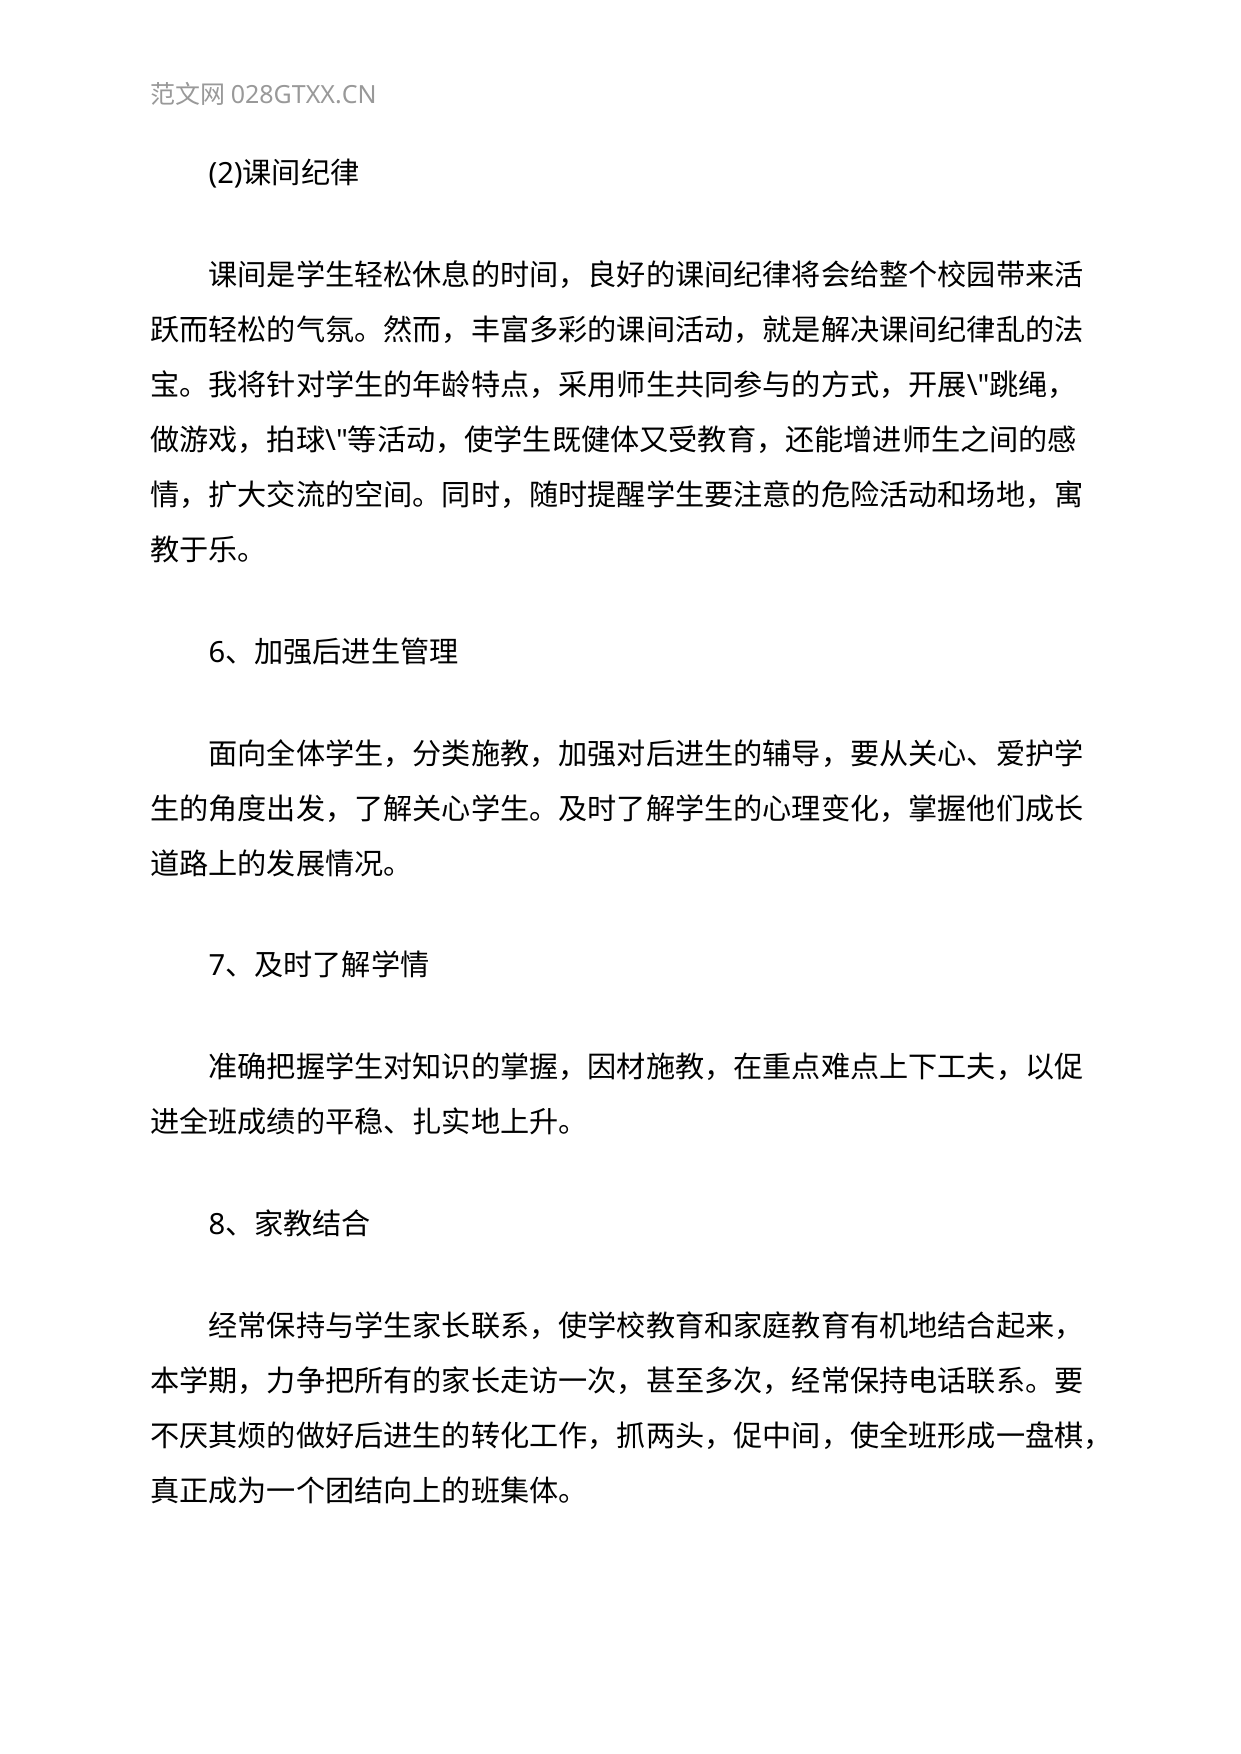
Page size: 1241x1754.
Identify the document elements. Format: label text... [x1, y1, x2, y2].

text 7、及时了解学情 [150, 942, 1090, 984]
text 面向全体学生，分类施教，加强对后进生的辅导，要从关心、爱护学生的角度出发，了解关心学生。及时了解学生的心理变化，掌握他们成长道路上的发展情况。 [150, 730, 1090, 882]
text 8、家教结合 [150, 1201, 1090, 1243]
text 6、加强后进生管理 [150, 628, 1090, 671]
text 经常保持与学生家长联系，使学校教育和家庭教育有机地结合起来，本学期，力争把所有的家长走访一次，甚至多次，经常保持电话联系。要不厌其烦的做好后进生的转化工作，抓两头，促中间，使全班形成一盘棋，真正成为一个团结向上的班集体。 [150, 1303, 1090, 1509]
text (2)课间纪律 [150, 150, 1090, 192]
text 准确把握学生对知识的掌握，因材施教，在重点难点上下工夫，以促进全班成绩的平稳、扎实地上升。 [150, 1044, 1090, 1141]
text 课间是学生轻松休息的时间，良好的课间纪律将会给整个校园带来活跃而轻松的气氛。然而，丰富多彩的课间活动，就是解决课间纪律乱的法宝。我将针对学生的年龄特点，采用师生共同参与的方式，开展\"跳绳，做游戏，拍球\"等活动，使学生既健体又受教育，还能增进师生之间的感情，扩大交流的空间。同时，随时提醒学生要注意的危险活动和场地，寓教于乐。 [150, 252, 1090, 569]
